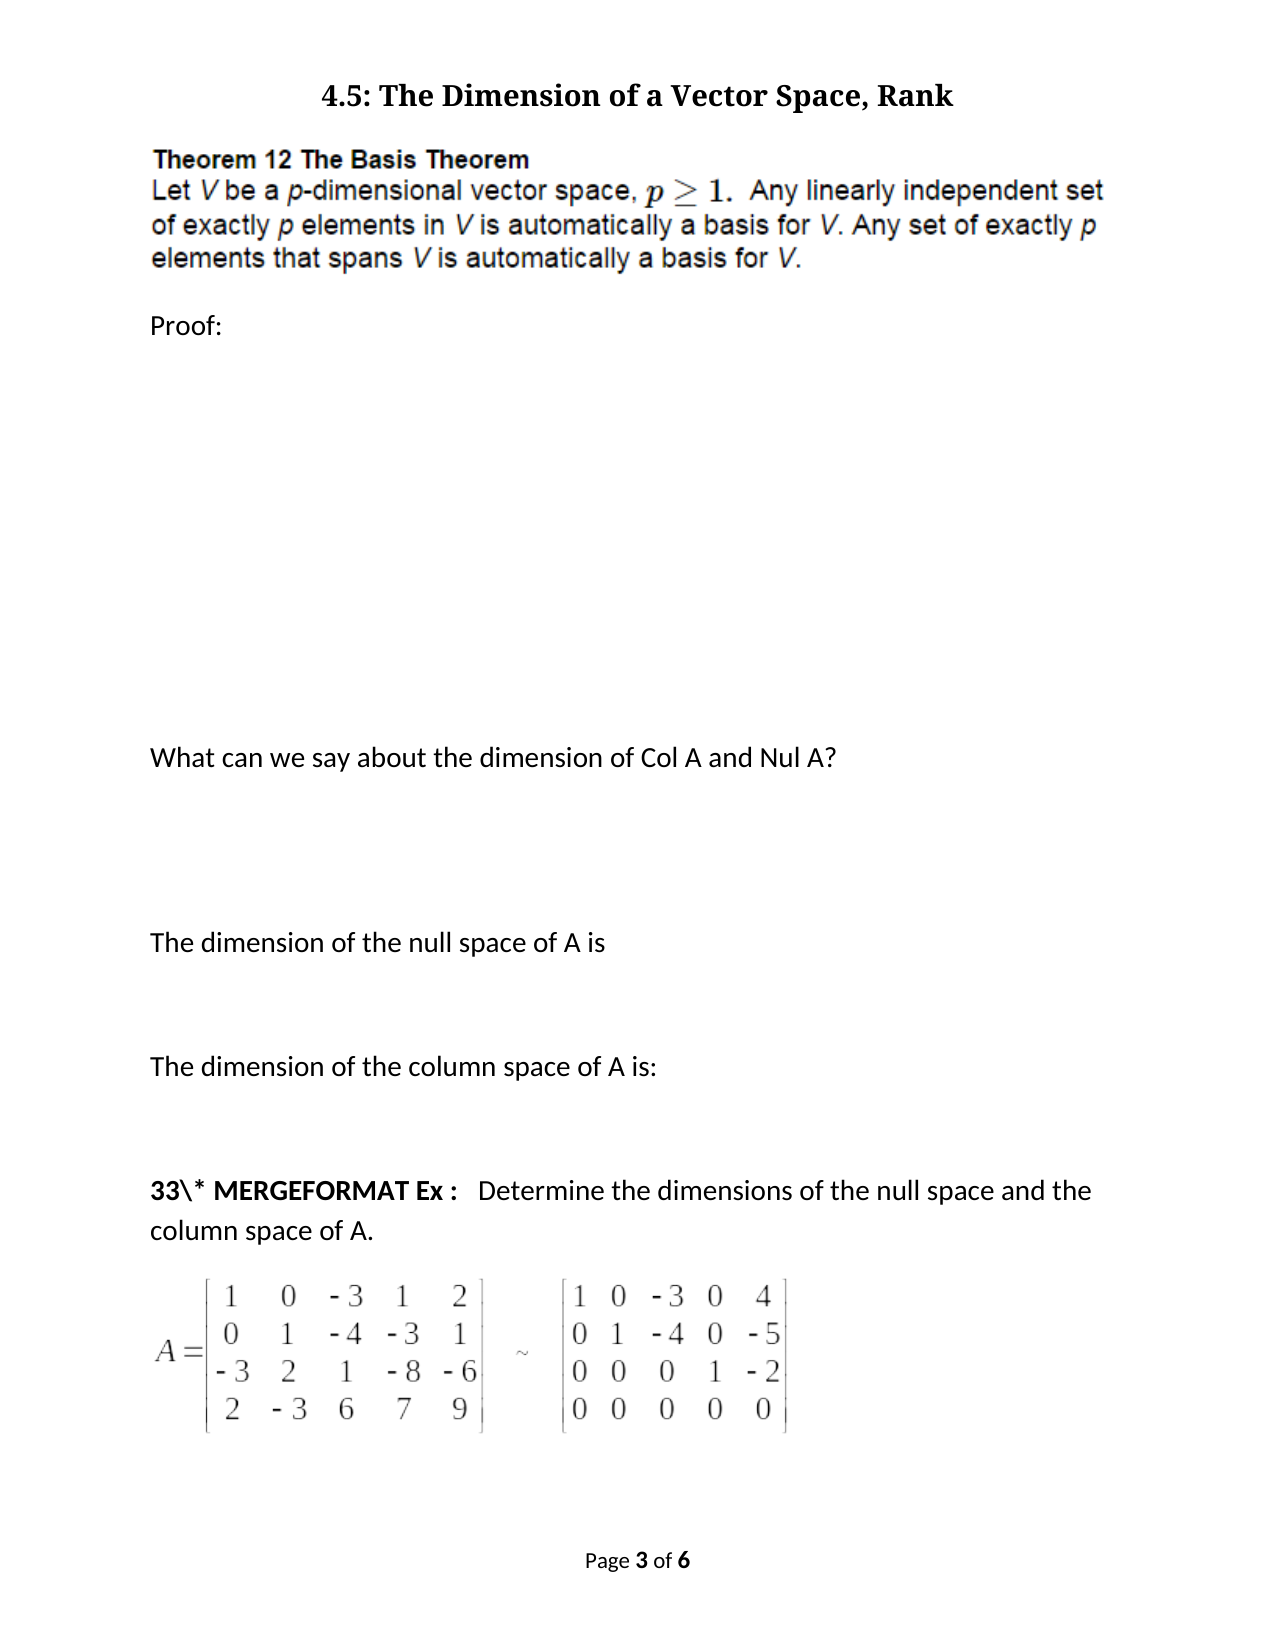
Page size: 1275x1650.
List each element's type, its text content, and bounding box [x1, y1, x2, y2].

text The dimension of the null space of A is [150, 924, 1172, 960]
text The dimension of the column space of A is: [150, 1048, 1172, 1084]
text What can we say about the dimension of Col A and Nul A? [150, 739, 1172, 775]
text Proof: [150, 307, 1172, 342]
picture [150, 142, 1110, 282]
text Determine the dimensions of the null space and the column space of A. [150, 1172, 1172, 1248]
